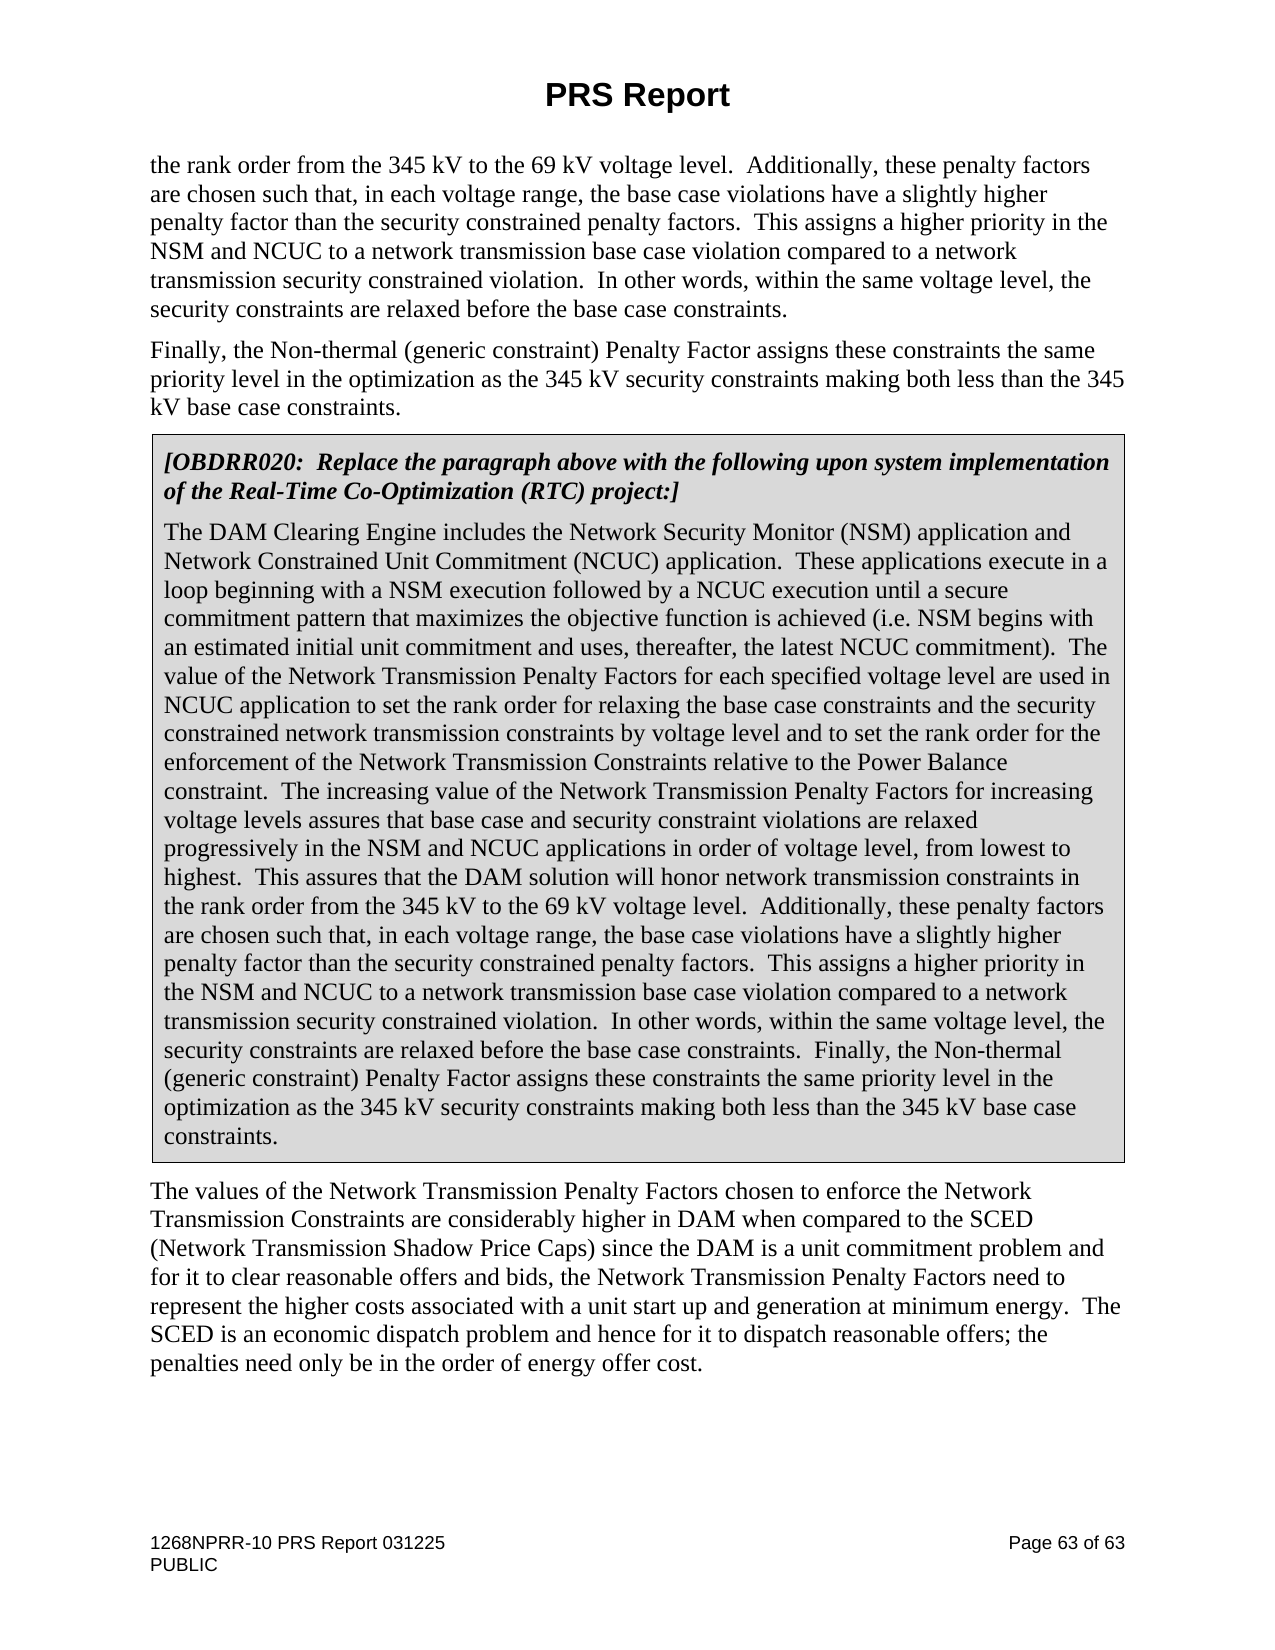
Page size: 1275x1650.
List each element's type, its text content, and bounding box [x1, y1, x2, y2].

table_header [OBDRR020: Replace the paragraph above with the following upon system implementation of the Real-Time Co-Optimization (RTC) project:] The DAM Clearing Engine includes the Network Security Monitor (NSM) application and Network Constrained Unit Commitment (NCUC) application. These applications execute in a loop beginning with a NSM execution followed by a NCUC execution until a secure commitment pattern that maximizes the objective function is achieved (i.e. NSM begins with an estimated initial unit commitment and uses, thereafter, the latest NCUC commitment). The value of the Network Transmission Penalty Factors for each specified voltage level are used in NCUC application to set the rank order for relaxing the base case constraints and the security constrained network transmission constraints by voltage level and to set the rank order for the enforcement of the Network Transmission Constraints relative to the Power Balance constraint. The increasing value of the Network Transmission Penalty Factors for increasing voltage levels assures that base case and security constraint violations are relaxed progressively in the NSM and NCUC applications in order of voltage level, from lowest to highest. This assures that the DAM solution will honor network transmission constraints in the rank order from the 345 kV to the 69 kV voltage level. Additionally, these penalty factors are chosen such that, in each voltage range, the base case violations have a slightly higher penalty factor than the security constrained penalty factors. This assigns a higher priority in the NSM and NCUC to a network transmission base case violation compared to a network transmission security constrained violation. In other words, within the same voltage level, the security constraints are relaxed before the base case constraints. Finally, the Non-thermal (generic constraint) Penalty Factor assigns these constraints the same priority level in the optimization as the 345 kV security constraints making both less than the 345 kV base case constraints. [153, 435, 1124, 1162]
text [150, 150, 1125, 322]
text The values of the Network Transmission Penalty Factors chosen to enforce the Network Transmission Constraints are considerably higher in DAM when compared to the SCED (Network Transmission Shadow Price Caps) since the DAM is a unit commitment problem and for it to clear reasonable offers and bids, the Network Transmission Penalty Factors need to represent the higher costs associated with a unit start up and generation at minimum energy. The SCED is an economic dispatch problem and hence for it to dispatch reasonable offers; the penalties need only be in the order of energy offer cost. [150, 1176, 1125, 1377]
text Finally, the Non-thermal (generic constraint) Penalty Factor assigns these constraints the same priority level in the optimization as the 345 kV security constraints making both less than the 345 kV base case constraints. [150, 335, 1125, 421]
